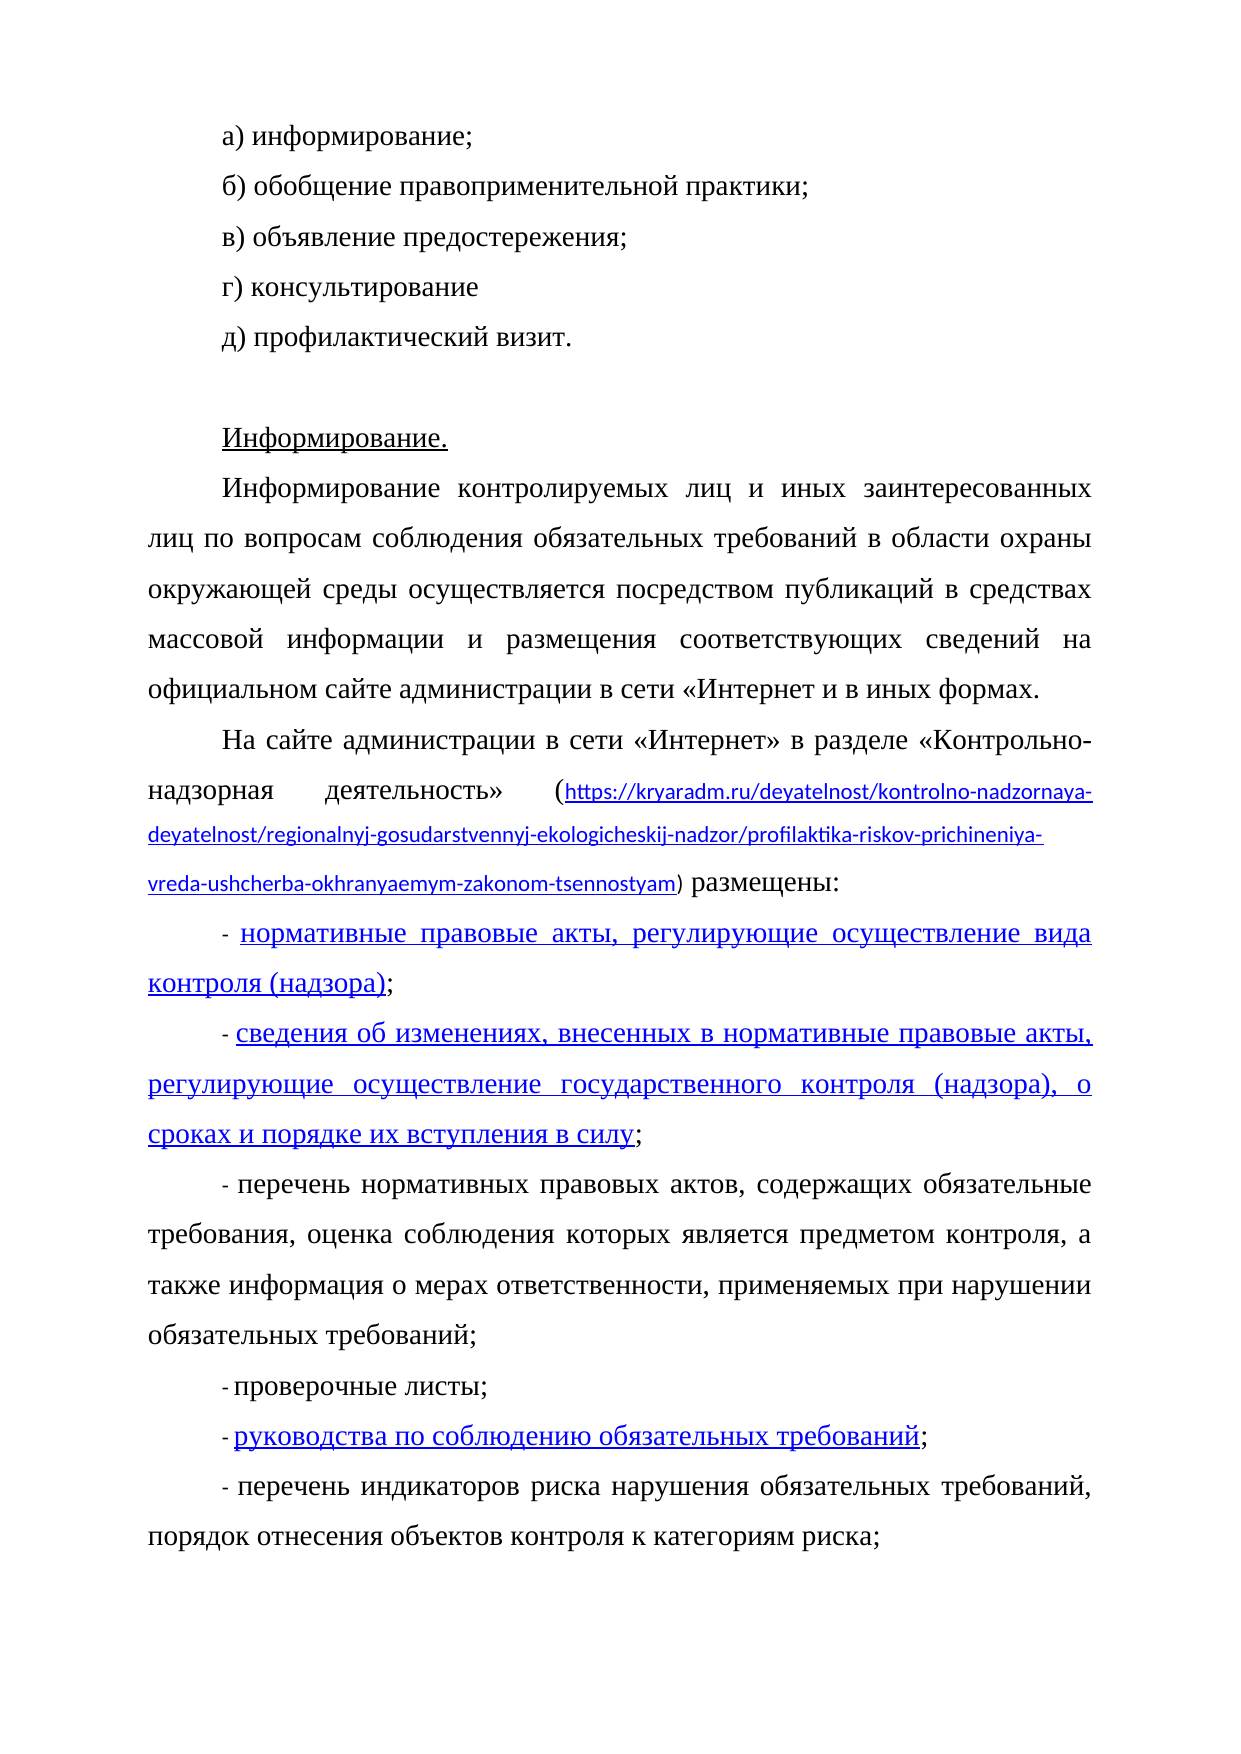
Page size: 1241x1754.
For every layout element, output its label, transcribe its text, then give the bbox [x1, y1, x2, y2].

text - сведения об изменениях, внесенных в нормативные правовые акты, регулирующие осуществление государственного контроля (надзора), о сроках и порядке их вступления в силу; [148, 1015, 1092, 1095]
text д) профилактический визит. [148, 319, 1092, 353]
text г) консультирование [148, 269, 1092, 303]
text Информирование контролируемых лиц и иных заинтересованных лиц по вопросам соблюдения обязательных требований в области охраны окружающей среды осуществляется посредством публикаций в средствах массовой информации и размещения соответствующих сведений на официальном сайте администрации в сети «Интернет и в иных формах. [148, 470, 1092, 705]
text б) обобщение правоприменительной практики; [148, 168, 1092, 202]
text На сайте администрации в сети «Интернет» в разделе «Контрольно-надзорная деятельность» (https://kryaradm.ru/deyatelnost/kontrolno-nadzornaya-deyatelnost/regionalnyj-gosudarstvennyj-ekologicheskij-nadzor/profilaktika-riskov-prichineniya-vreda-ushcherba-okhranyaemym-zakonom-tsennostyam) размещены: [148, 722, 1092, 898]
text в) объявление предостережения; [148, 219, 1092, 252]
text - сведения об изменениях, внесенных в нормативные правовые акты, регулирующие осуществление государственного контроля (надзора), о сроках и порядке их вступления в силу; [148, 1096, 1092, 1149]
text а) информирование; [148, 118, 1092, 152]
text - перечень нормативных правовых актов, содержащих обязательные требования, оценка соблюдения которых является предметом контроля, а также информация о мерах ответственности, применяемых при нарушении обязательных требований; [148, 1166, 1092, 1351]
text - проверочные листы; [148, 1368, 1092, 1401]
text - руководства по соблюдению обязательных требований; [148, 1418, 1092, 1451]
text - нормативные правовые акты, регулирующие осуществление вида контроля (надзора); [148, 915, 1092, 999]
text Информирование. [148, 420, 1092, 453]
text - перечень индикаторов риска нарушения обязательных требований, порядок отнесения объектов контроля к категориям риска; [148, 1468, 1092, 1552]
